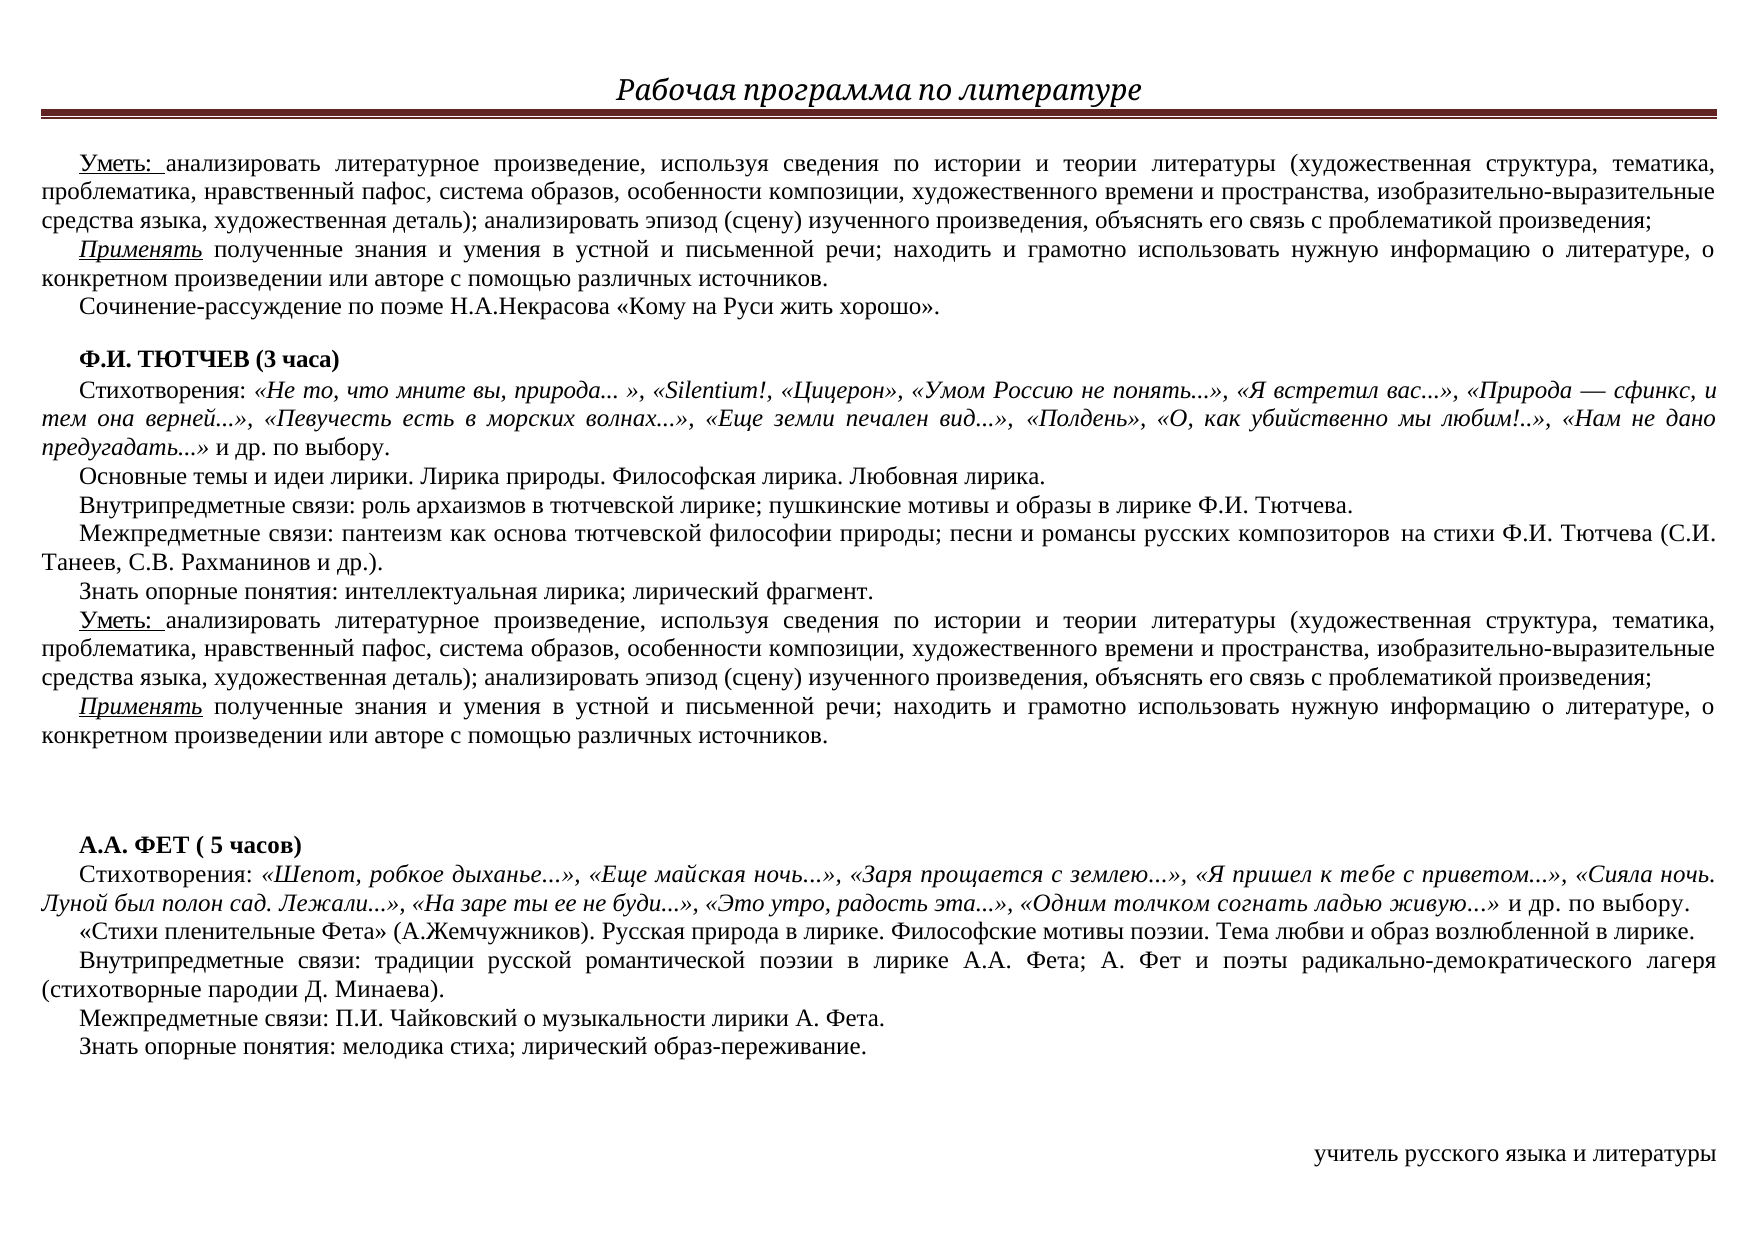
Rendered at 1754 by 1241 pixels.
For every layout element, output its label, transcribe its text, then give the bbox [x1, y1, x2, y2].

text Применять полученные знания и умения в устной и письменной речи; находить и грамотно использовать нужную информацию о литературе, о конкретном произведении или авторе с помощью различных источников. [41, 234, 1717, 291]
text Внутрипредметные связи: роль архаизмов в тютчевской лирике; пушкинские мотивы и образы в лирике Ф.И. Тютчева. [41, 490, 1717, 518]
text Стихотворения: «Не то, что мните вы, природа... », «Silentium!, «Цицерон», «Умом Россию не понять...», «Я встретил вас...», «Природа — сфинкс, и тем она верней...», «Певучесть есть в морских волнах...», «Еще земли печален вид...», «Полдень», «О, как убийственно мы любим!..», «Нам не дано предугадать...» и др. по выбору. [41, 375, 1717, 461]
text Основные темы и идеи лирики. Лирика природы. Философская лирика. Любовная лирика. [41, 461, 1717, 490]
text А.А. ФЕТ ( 5 часов) [41, 830, 1717, 859]
text Знать опорные понятия: интеллектуальная лирика; лирический фрагмент. [41, 576, 1717, 605]
text Стихотворения: «Шепот, робкое дыханье...», «Еще майская ночь...», «Заря прощается с землею...», «Я пришел к тебе с приветом...», «Сияла ночь. Луной был полон сад. Лежали...», «На заре ты ее не буди...», «Это утро, радость эта...», «Одним толчком согнать ладью живую...» и др. по выбору. [41, 859, 1717, 916]
text Применять полученные знания и умения в устной и письменной речи; находить и грамотно использовать нужную информацию о литературе, о конкретном произведении или авторе с помощью различных источников. [41, 691, 1717, 748]
text Уметь: анализировать литературное произведение, используя сведения по истории и теории литературы (художественная структура, тематика, проблематика, нравственный пафос, система образов, особенности композиции, художественного времени и пространства, изобразительно-выразительные средства языка, художественная деталь); анализировать эпизод (сцену) изученного произведения, объяснять его связь с проблематикой произведения; [41, 605, 1717, 691]
text Уметь: анализировать литературное произведение, используя сведения по истории и теории литературы (художественная структура, тематика, проблематика, нравственный пафос, система образов, особенности композиции, художественного времени и пространства, изобразительно-выразительные средства языка, художественная деталь); анализировать эпизод (сцену) изученного произведения, объяснять его связь с проблематикой произведения; [41, 148, 1717, 234]
text «Стихи пленительные Фета» (А.Жемчужников). Русская природа в лирике. Философские мотивы поэзии. Тема любви и образ возлюбленной в лирике. [41, 916, 1717, 945]
text Межпредметные связи: П.И. Чайковский о музыкальности лирики А. Фета. [41, 1003, 1717, 1031]
text Внутрипредметные связи: традиции русской романтической поэзии в лирике А.А. Фета; А. Фет и поэты радикально-демократического лагеря (стихотворные пародии Д. Минаева). [41, 945, 1717, 1003]
text Знать опорные понятия: мелодика стиха; лирический образ-переживание. [41, 1031, 1717, 1060]
text Сочинение-рассуждение по поэме Н.А.Некрасова «Кому на Руси жить хорошо». [41, 291, 1717, 320]
text Ф.И. ТЮТЧЕВ (3 часа) [41, 344, 1717, 373]
text Межпредметные связи: пантеизм как основа тютчевской философии природы; песни и романсы русских композиторов на стихи Ф.И. Тютчева (С.И. Танеев, С.В. Рахманинов и др.). [41, 518, 1717, 576]
